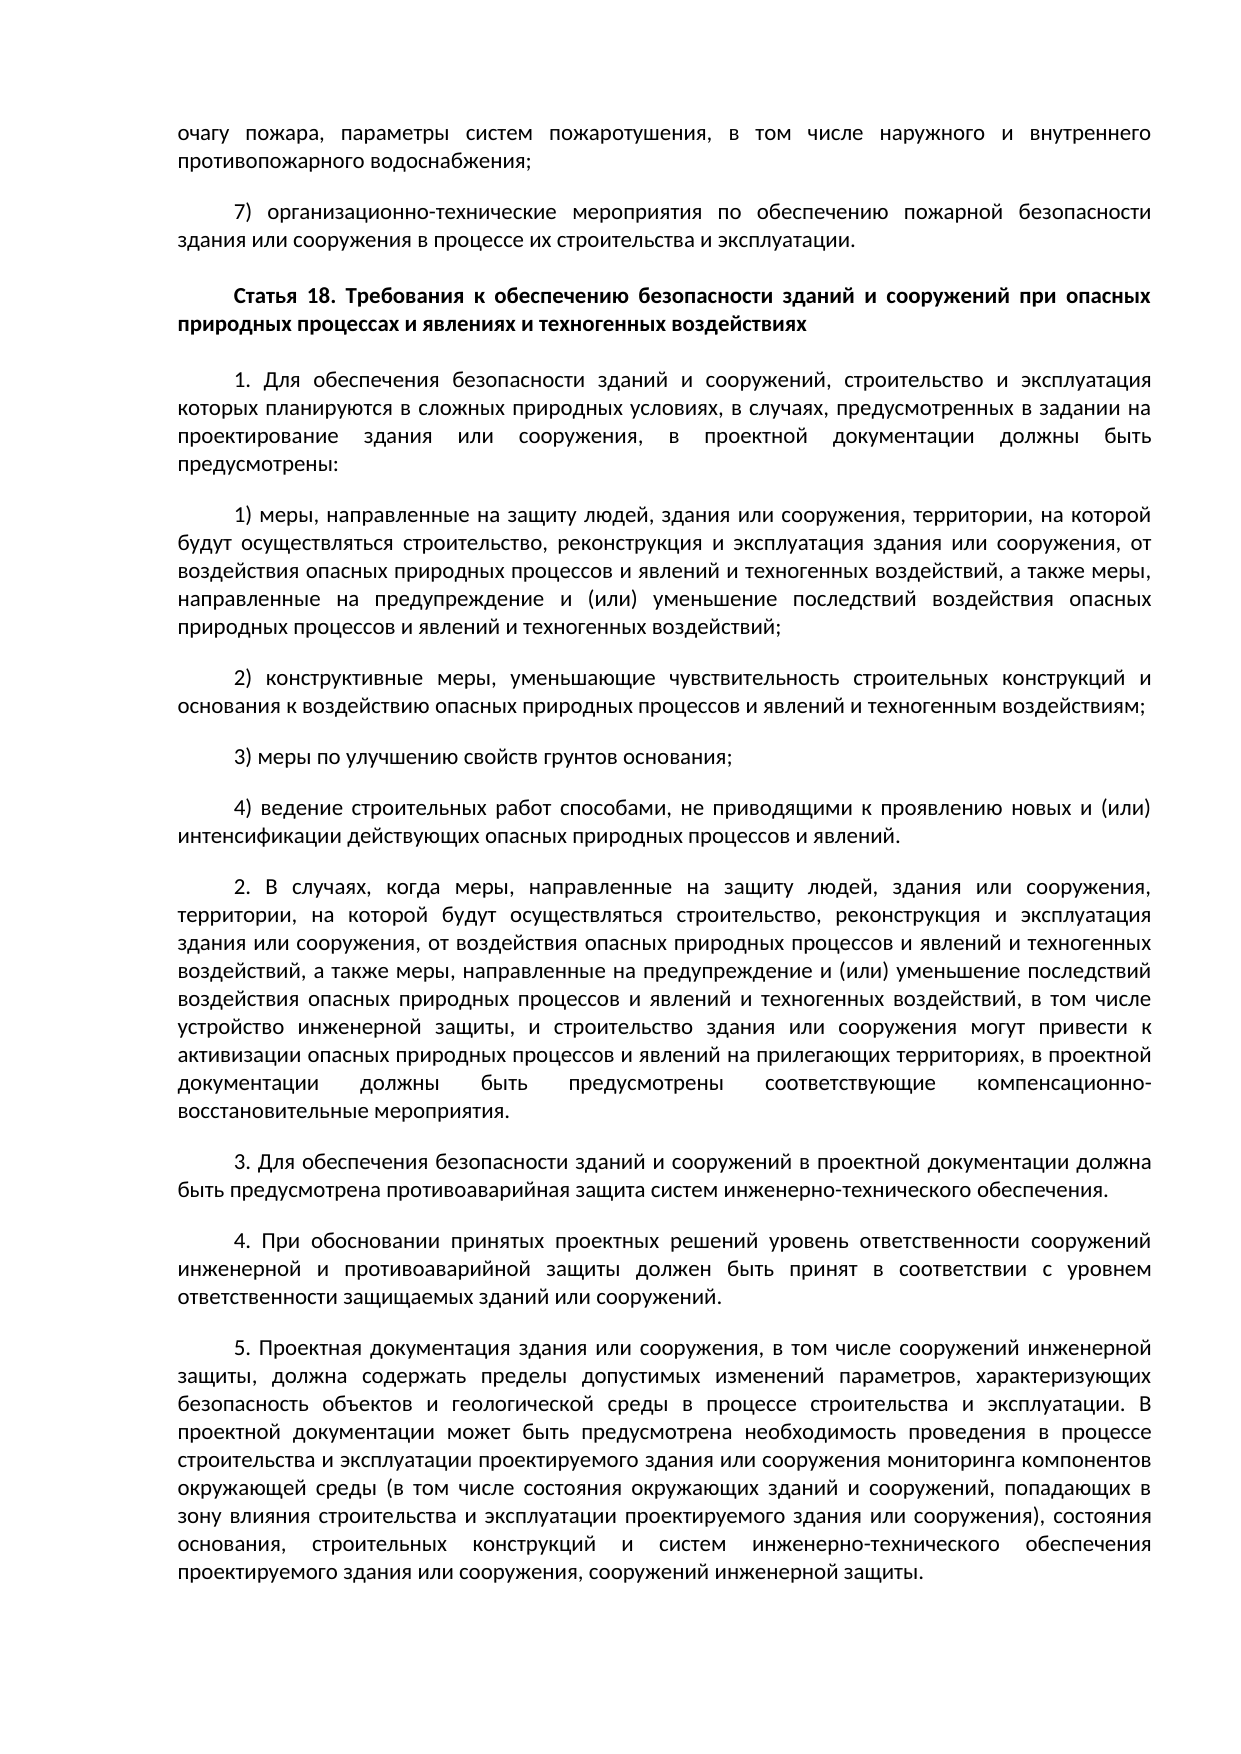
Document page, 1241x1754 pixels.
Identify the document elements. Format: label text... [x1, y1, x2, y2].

text 5. Проектная документация здания или сооружения, в том числе сооружений инженерной защиты, должна содержать пределы допустимых изменений параметров, характеризующих безопасность объектов и геологической среды в процессе строительства и эксплуатации. В проектной документации может быть предусмотрена необходимость проведения в процессе строительства и эксплуатации проектируемого здания или сооружения мониторинга компонентов окружающей среды (в том числе состояния окружающих зданий и сооружений, попадающих в зону влияния строительства и эксплуатации проектируемого здания или сооружения), состояния основания, строительных конструкций и систем инженерно-технического обеспечения проектируемого здания или сооружения, сооружений инженерной защиты. [177, 1333, 1152, 1585]
text 7) организационно-технические мероприятия по обеспечению пожарной безопасности здания или сооружения в процессе их строительства и эксплуатации. [177, 197, 1152, 253]
text 2) конструктивные меры, уменьшающие чувствительность строительных конструкций и основания к воздействию опасных природных процессов и явлений и техногенным воздействиям; [177, 663, 1152, 719]
text 2. В случаях, когда меры, направленные на защиту людей, здания или сооружения, территории, на которой будут осуществляться строительство, реконструкция и эксплуатация здания или сооружения, от воздействия опасных природных процессов и явлений и техногенных воздействий, а также меры, направленные на предупреждение и (или) уменьшение последствий воздействия опасных природных процессов и явлений и техногенных воздействий, в том числе устройство инженерной защиты, и строительство здания или сооружения могут привести к активизации опасных природных процессов и явлений на прилегающих территориях, в проектной документации должны быть предусмотрены соответствующие компенсационно-восстановительные мероприятия. [177, 872, 1152, 1124]
text 3. Для обеспечения безопасности зданий и сооружений в проектной документации должна быть предусмотрена противоаварийная защита систем инженерно-технического обеспечения. [177, 1147, 1152, 1203]
text 4) ведение строительных работ способами, не приводящими к проявлению новых и (или) интенсификации действующих опасных природных процессов и явлений. [177, 793, 1152, 849]
text 1) меры, направленные на защиту людей, здания или сооружения, территории, на которой будут осуществляться строительство, реконструкция и эксплуатация здания или сооружения, от воздействия опасных природных процессов и явлений и техногенных воздействий, а также меры, направленные на предупреждение и (или) уменьшение последствий воздействия опасных природных процессов и явлений и техногенных воздействий; [177, 500, 1152, 640]
text 1. Для обеспечения безопасности зданий и сооружений, строительство и эксплуатация которых планируются в сложных природных условиях, в случаях, предусмотренных в задании на проектирование здания или сооружения, в проектной документации должны быть предусмотрены: [177, 365, 1152, 477]
title Статья 18. Требования к обеспечению безопасности зданий и сооружений при опасных природных процессах и явлениях и техногенных воздействиях [177, 281, 1152, 337]
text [177, 118, 1152, 174]
text 3) меры по улучшению свойств грунтов основания; [177, 742, 1152, 770]
text 4. При обосновании принятых проектных решений уровень ответственности сооружений инженерной и противоаварийной защиты должен быть принят в соответствии с уровнем ответственности защищаемых зданий или сооружений. [177, 1226, 1152, 1310]
